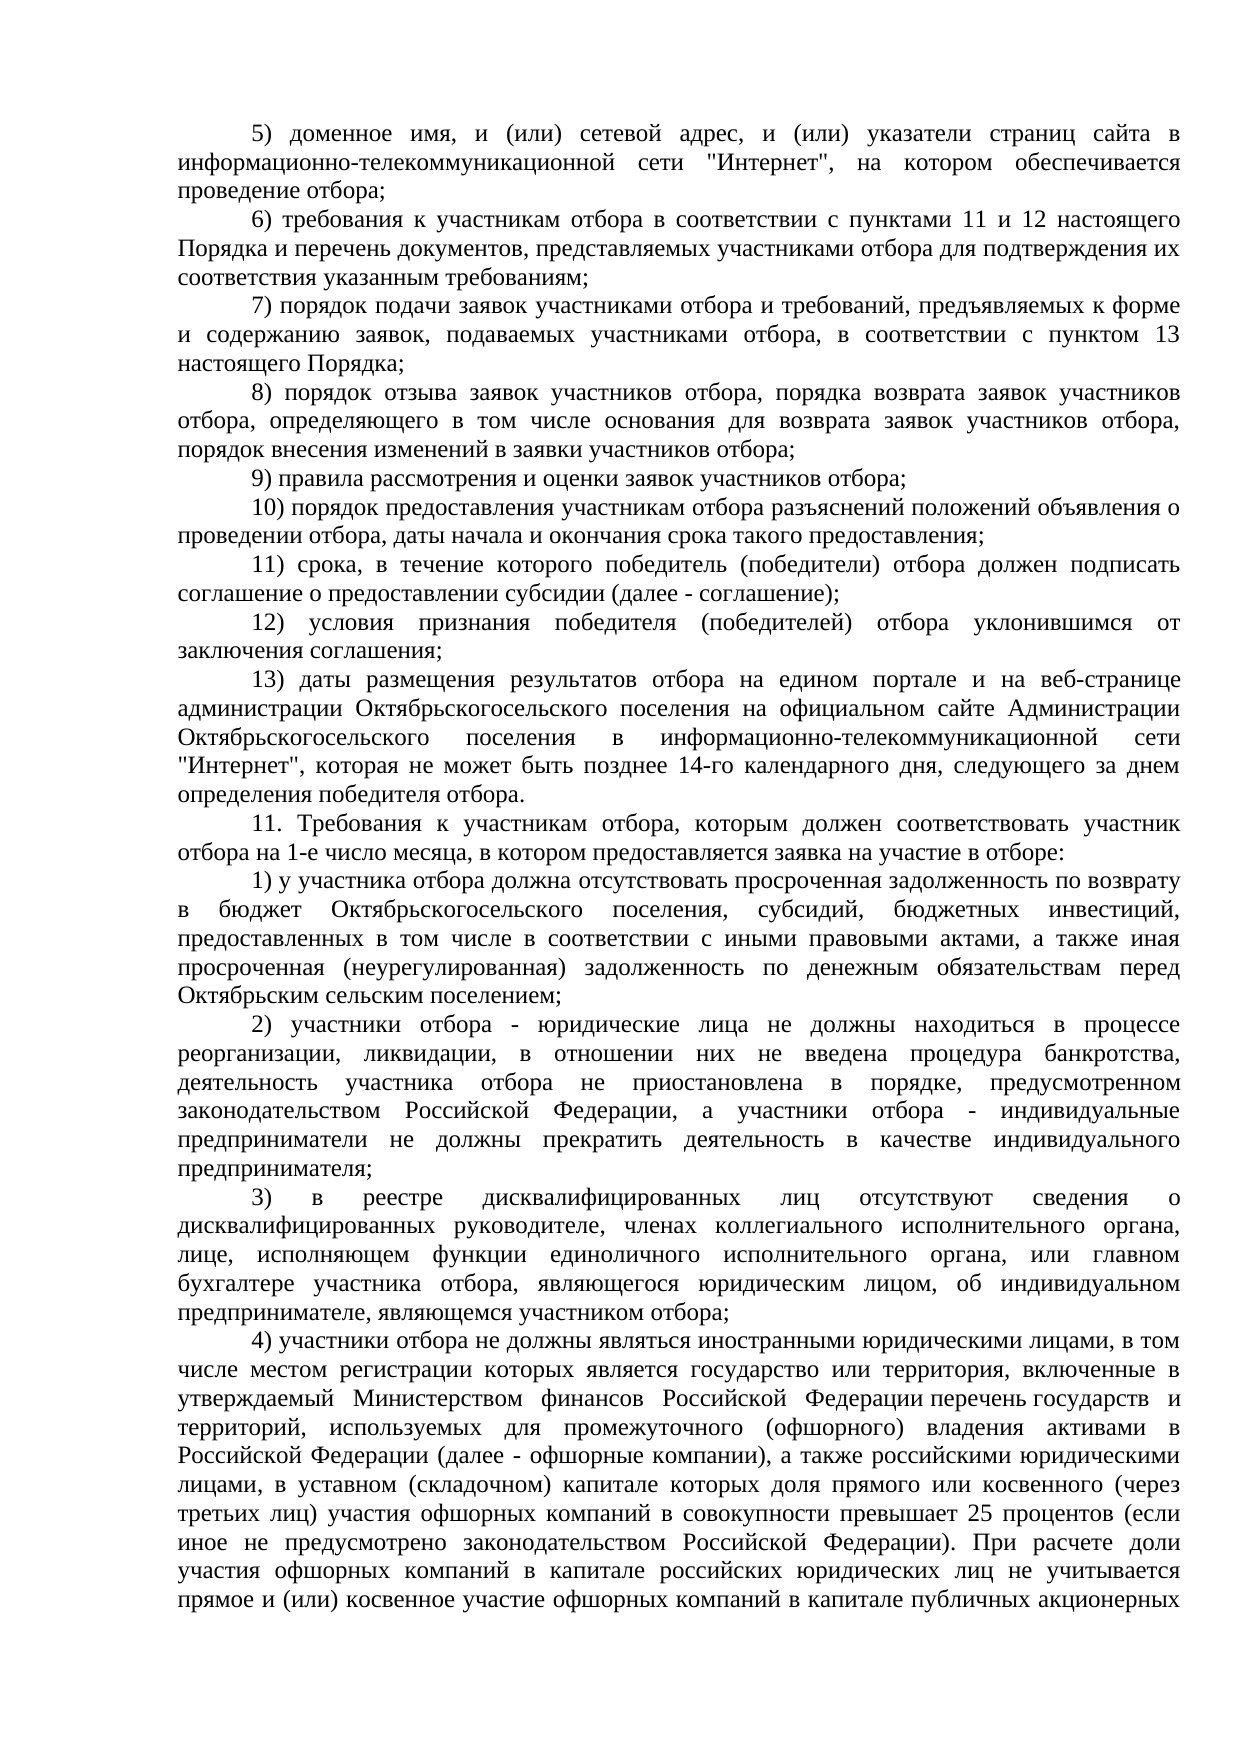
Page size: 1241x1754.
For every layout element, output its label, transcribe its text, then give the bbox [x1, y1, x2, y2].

text 6) требования к участникам отбора в соответствии с пунктами 11 и 12 настоящего Порядка и перечень документов, представляемых участниками отбора для подтверждения их соответствия указанным требованиям; [177, 204, 1181, 291]
text 7) порядок подачи заявок участниками отбора и требований, предъявляемых к форме и содержанию заявок, подаваемых участниками отбора, в соответствии с пунктом 13 настоящего Порядка; [177, 291, 1181, 377]
text 9) правила рассмотрения и оценки заявок участников отбора; [177, 463, 1181, 492]
text 12) условия признания победителя (победителей) отбора уклонившимся от заключения соглашения; [177, 607, 1181, 664]
text 3) в реестре дисквалифицированных лиц отсутствуют сведения о дисквалифицированных руководителе, членах коллегиального исполнительного органа, лице, исполняющем функции единоличного исполнительного органа, или главном бухгалтере участника отбора, являющегося юридическим лицом, об индивидуальном предпринимателе, являющемся участником отбора; [177, 1182, 1181, 1326]
text 2) участники отбора - юридические лица не должны находиться в процессе реорганизации, ликвидации, в отношении них не введена процедура банкротства, деятельность участника отбора не приостановлена в порядке, предусмотренном законодательством Российской Федерации, а участники отбора - индивидуальные предприниматели не должны прекратить деятельность в качестве индивидуального предпринимателя; [177, 1009, 1181, 1182]
text 13) даты размещения результатов отбора на едином портале и на веб-странице администрации Октябрьскогосельского поселения на официальном сайте Администрации Октябрьскогосельского поселения в информационно-телекоммуникационной сети "Интернет", которая не может быть позднее 14-го календарного дня, следующего за днем определения победителя отбора. [177, 664, 1181, 808]
text 5) доменное имя, и (или) сетевой адрес, и (или) указатели страниц сайта в информационно-телекоммуникационной сети "Интернет", на котором обеспечивается проведение отбора; [177, 118, 1181, 204]
text 11. Требования к участникам отбора, которым должен соответствовать участник отбора на 1-е число месяца, в котором предоставляется заявка на участие в отборе: [177, 808, 1181, 866]
text 10) порядок предоставления участникам отбора разъяснений положений объявления о проведении отбора, даты начала и окончания срока такого предоставления; [177, 492, 1181, 549]
text 1) у участника отбора должна отсутствовать просроченная задолженность по возврату в бюджет Октябрьскогосельского поселения, субсидий, бюджетных инвестиций, предоставленных в том числе в соответствии с иными правовыми актами, а также иная просроченная (неурегулированная) задолженность по денежным обязательствам перед Октябрьским сельским поселением; [177, 866, 1181, 1009]
text 8) порядок отзыва заявок участников отбора, порядка возврата заявок участников отбора, определяющего в том числе основания для возврата заявок участников отбора, порядок внесения изменений в заявки участников отбора; [177, 377, 1181, 463]
text 11) срока, в течение которого победитель (победители) отбора должен подписать соглашение о предоставлении субсидии (далее - соглашение); [177, 549, 1181, 607]
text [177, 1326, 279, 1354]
